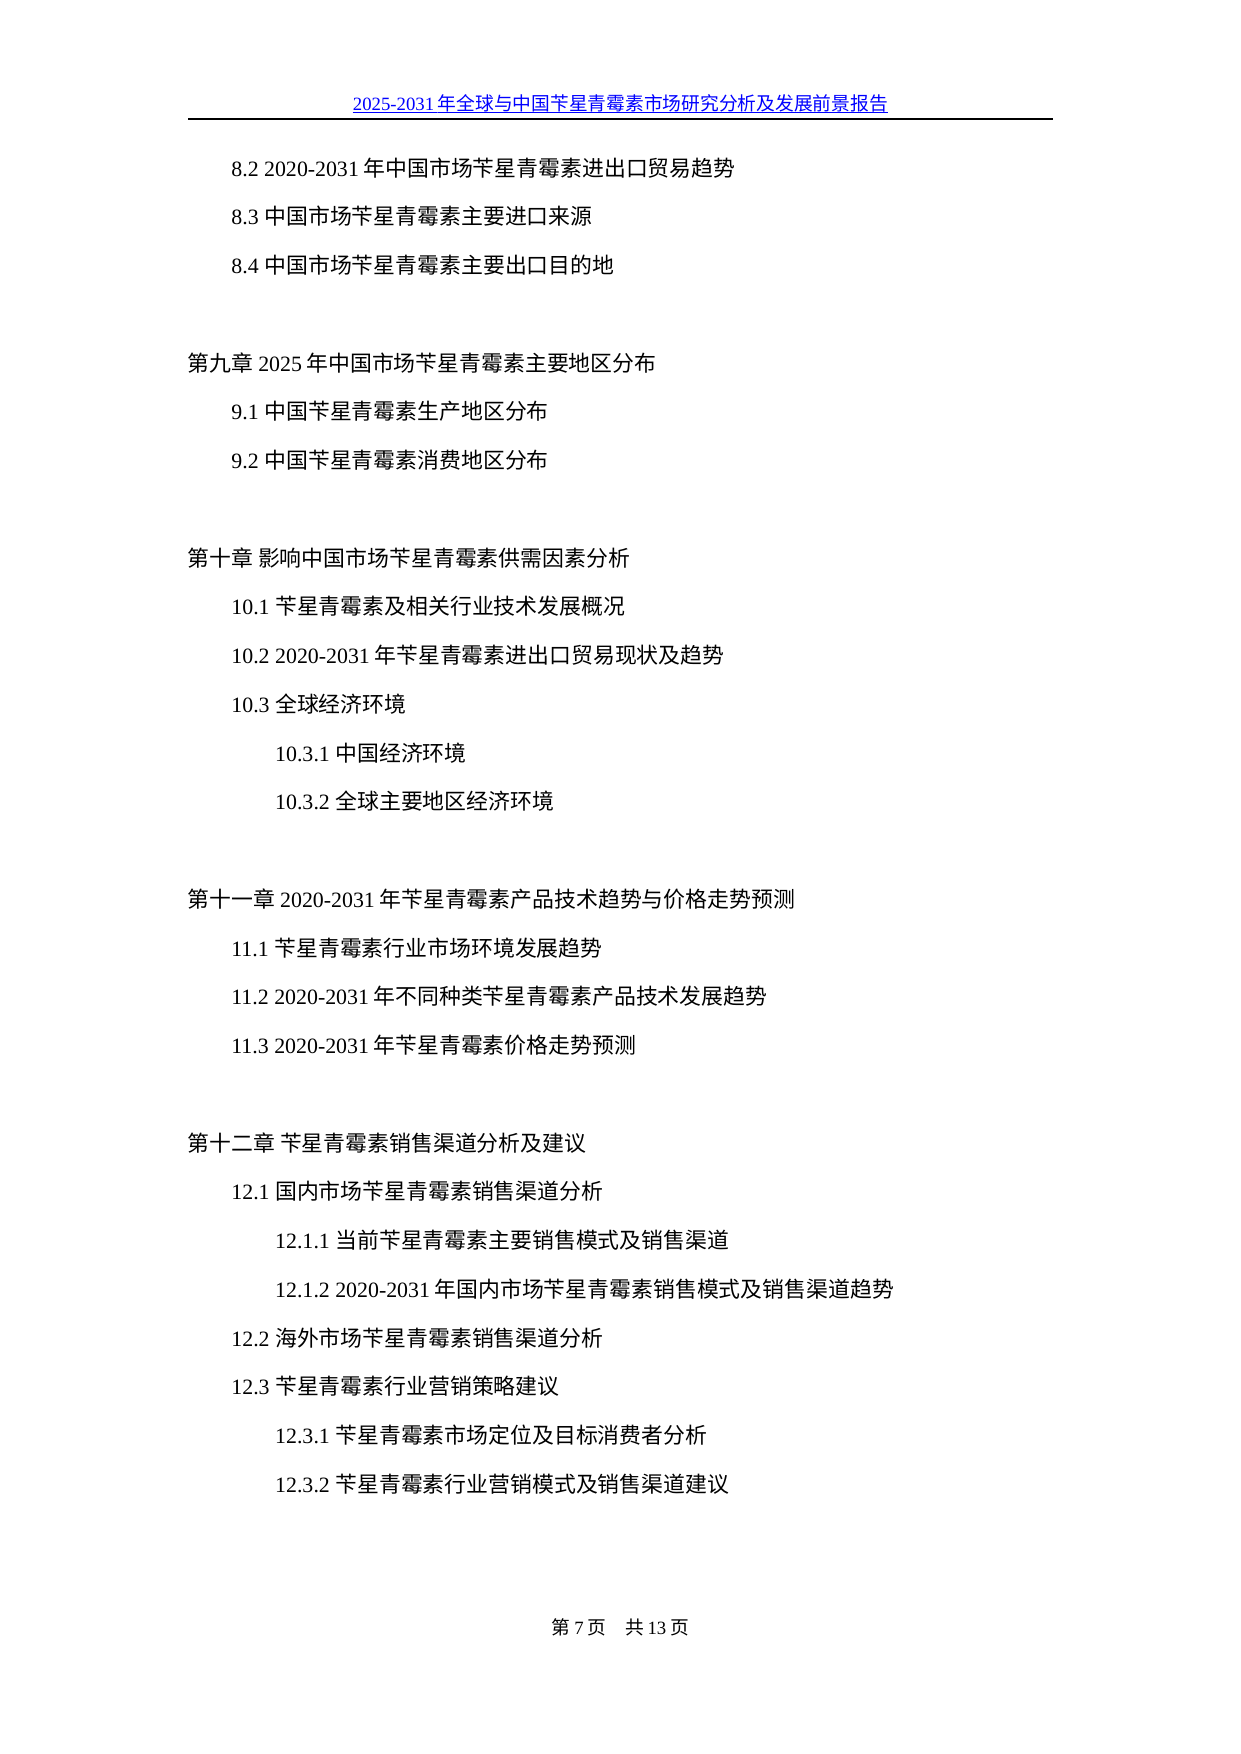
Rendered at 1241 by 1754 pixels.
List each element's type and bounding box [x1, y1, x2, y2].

text [187, 150, 1053, 1499]
